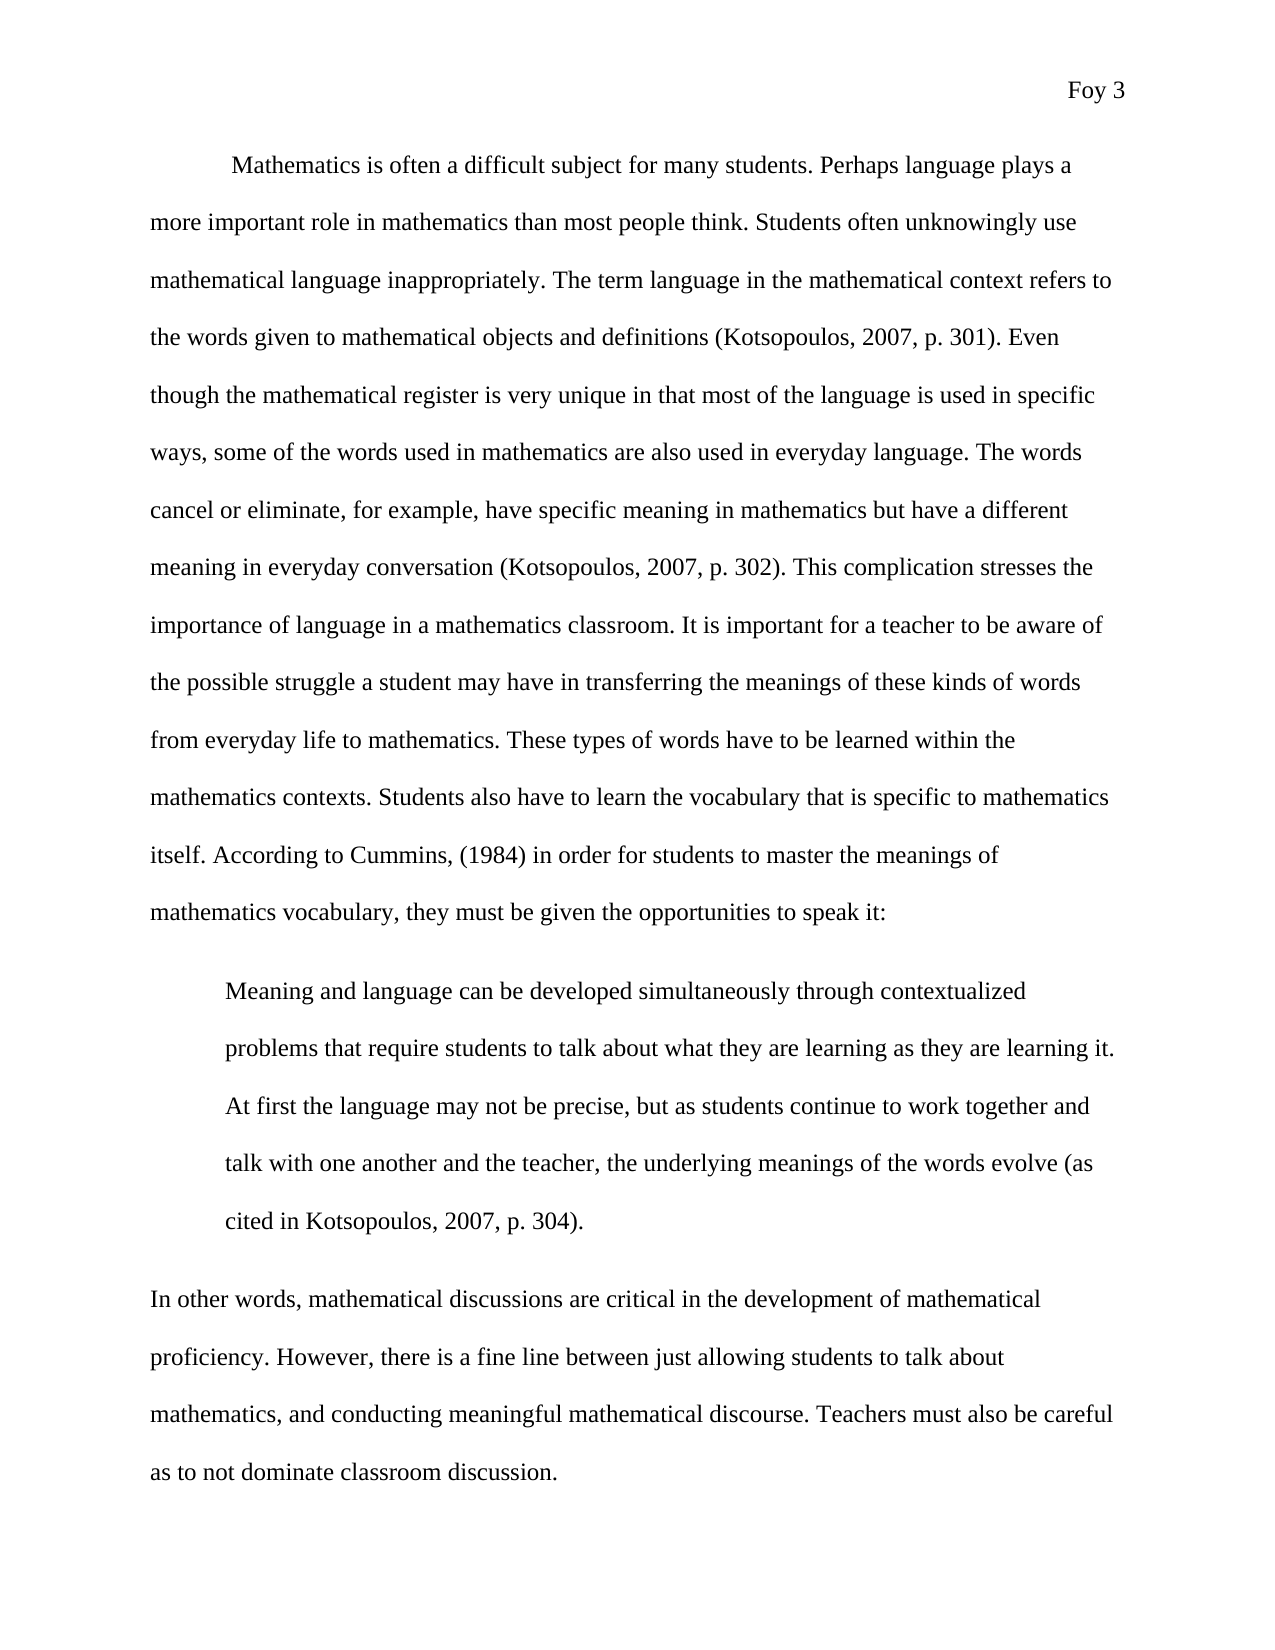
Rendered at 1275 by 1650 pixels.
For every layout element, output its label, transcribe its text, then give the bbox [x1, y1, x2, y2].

text Meaning and language can be developed simultaneously through contextualized problems that require students to talk about what they are learning as they are learning it. At first the language may not be precise, but as students continue to work together and talk with one another and the teacher, the underlying meanings of the words evolve (as cited in Kotsopoulos, 2007, p. 304). [225, 976, 1125, 1234]
text Mathematics is often a difficult subject for many students. Perhaps language plays a more important role in mathematics than most people think. Students often unknowingly use mathematical language inappropriately. The term language in the mathematical context refers to the words given to mathematical objects and definitions (Kotsopoulos, 2007, p. 301). Even though the mathematical register is very unique in that most of the language is used in specific ways, some of the words used in mathematics are also used in everyday language. The words cancel or eliminate, for example, have specific meaning in mathematics but have a different meaning in everyday conversation (Kotsopoulos, 2007, p. 302). This complication stresses the importance of language in a mathematics classroom. It is important for a teacher to be aware of the possible struggle a student may have in transferring the meanings of these kinds of words from everyday life to mathematics. These types of words have to be learned within the mathematics contexts. Students also have to learn the vocabulary that is specific to mathematics itself. According to Cummins, (1984) in order for students to master the meanings of mathematics vocabulary, they must be given the opportunities to speak it: [150, 150, 1125, 926]
text In other words, mathematical discussions are critical in the development of mathematical proficiency. However, there is a fine line between just allowing students to talk about mathematics, and conducting meaningful mathematical discourse. Teachers must also be careful as to not dominate classroom discussion. [150, 1284, 1125, 1485]
